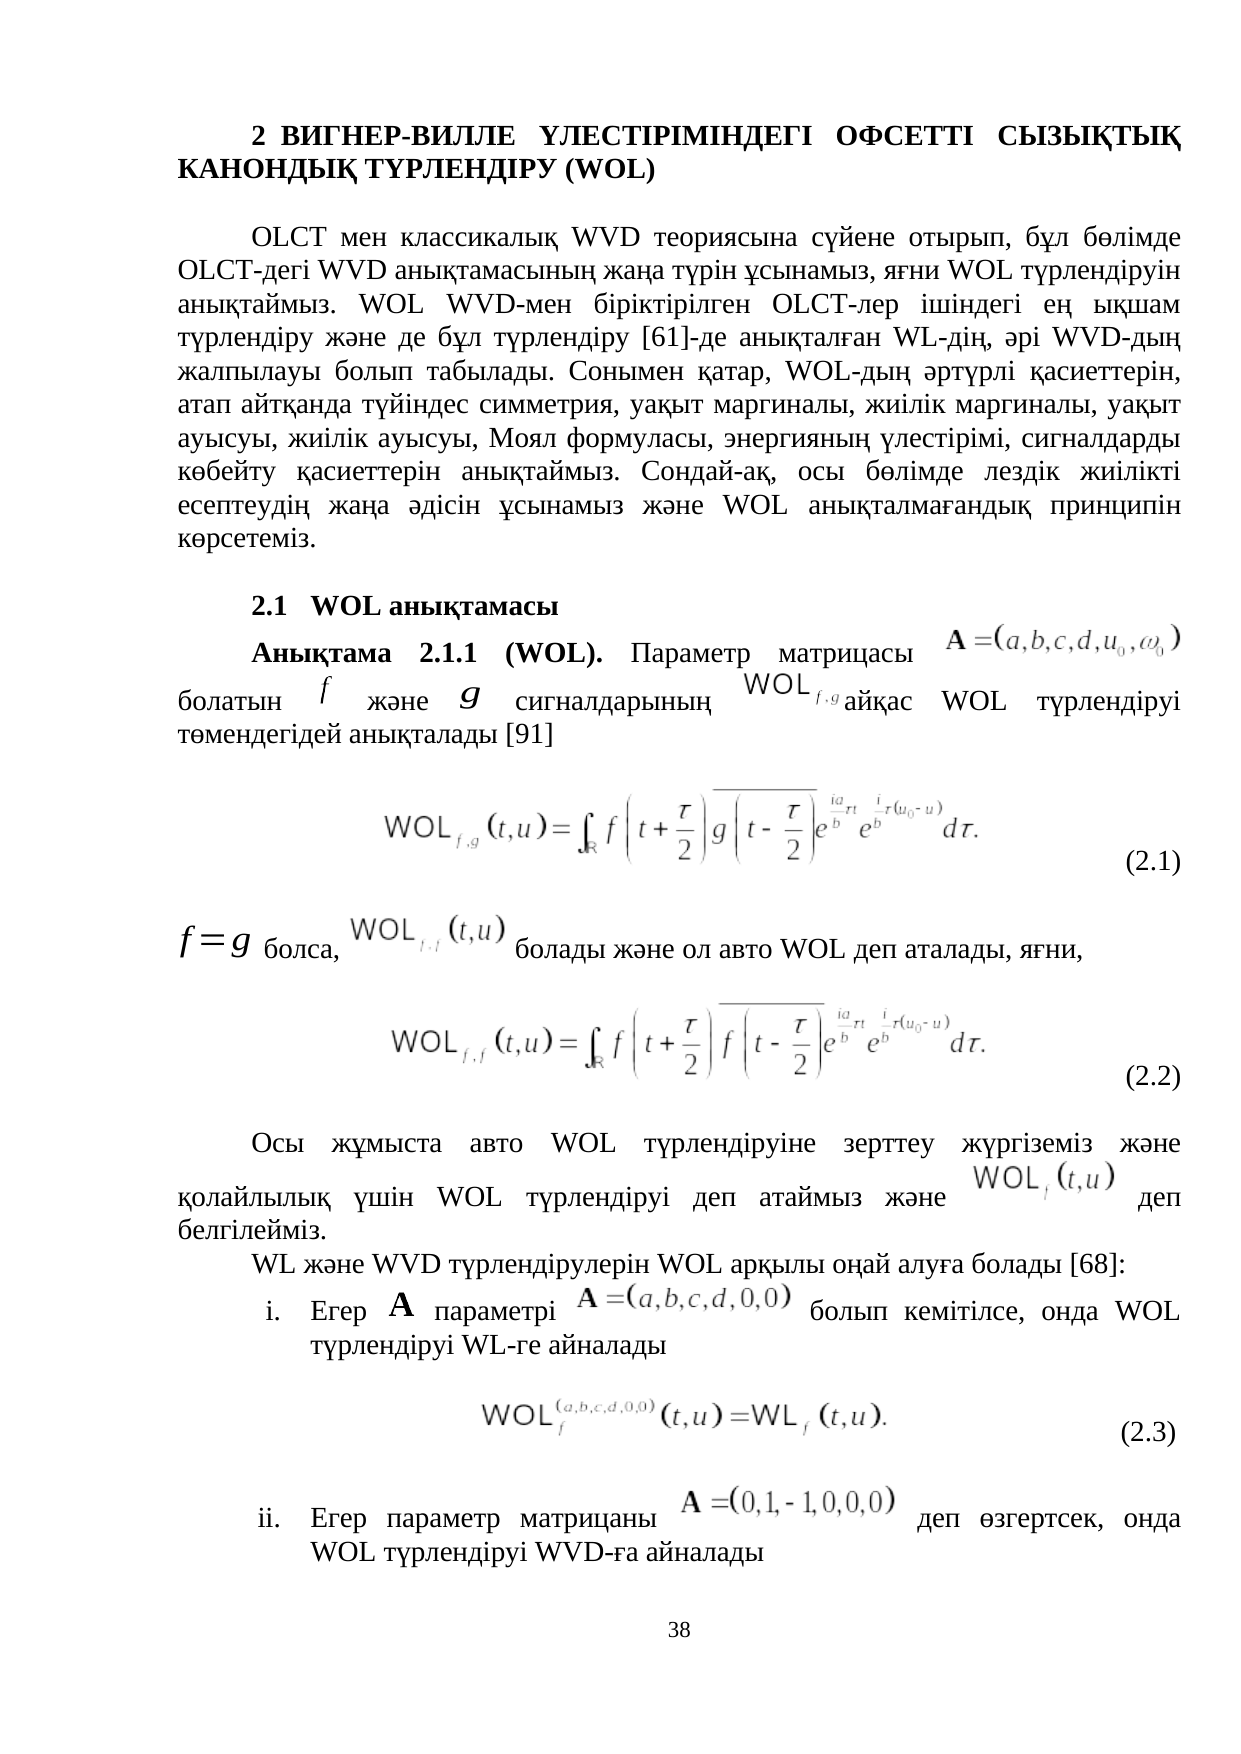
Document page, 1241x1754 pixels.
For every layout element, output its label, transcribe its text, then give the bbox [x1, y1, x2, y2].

text OLCT мен классикалық WVD теориясына сүйене отырып, бұл бөлімде OLCT-дегі WVD анықтамасының жаңа түрін ұсынамыз, яғни WOL түрлендіруін анықтаймыз. WOL WVD-мен біріктірілген OLCT-лер ішіндегі ең ықшам түрлендіру және де бұл түрлендіру [61]-де анықталған WL-дің, әрі WVD-дың жалпылауы болып табылады. Сонымен қатар, WOL-дың әртүрлі қасиеттерін, атап айтқанда түйіндес симметрия, уақыт маргиналы, жиілік маргиналы, уақыт ауысуы, жиілік ауысуы, Моял формуласы, энергияның үлестірімі, сигналдарды көбейту қасиеттерін анықтаймыз. Сондай-ақ, осы бөлімде лездік жиілікті есептеудің жаңа әдісін ұсынамыз және WOL анықталмағандық принципін көрсетеміз. [177, 219, 1181, 554]
text болса, болады және ол авто WOL деп аталады, яғни, [177, 911, 1181, 964]
text (2.1) [177, 783, 1181, 877]
list Егер параметрі болып кемітілсе, онда WOL түрлендіруі WL-ге айналады [281, 1279, 1181, 1361]
text WL және WVD түрлендірулерін WOL арқылы оңай алуға болады [68]: [177, 1246, 1181, 1279]
text Осы жұмыста авто WOL түрлендіруіне зерттеу жүргіземіз және қолайлылық үшін WOL түрлендіруі деп атаймыз және деп белгілейміз. [177, 1125, 1181, 1246]
text (2.3) [266, 1394, 1176, 1448]
text Анықтама 2.1.1 (WOL). Параметр матрицасы болатын және сигналдарының айқас WOL түрлендіруі төмендегідей анықталады [91] [177, 621, 1181, 750]
subtitle WOL анықтамасы [251, 588, 1181, 621]
subtitle ВИГНЕР-ВИЛЛЕ ҮЛЕСТІРІМІНДЕГІ ОФСЕТТІ СЫЗЫҚТЫҚ КАНОНДЫҚ ТҮРЛЕНДІРУ (WOL) [177, 118, 1181, 185]
list Егер параметр матрицаны деп өзгертсек, онда WOL түрлендіруі WVD-ға айналады [281, 1481, 1181, 1567]
text (2.2) [177, 998, 1181, 1092]
